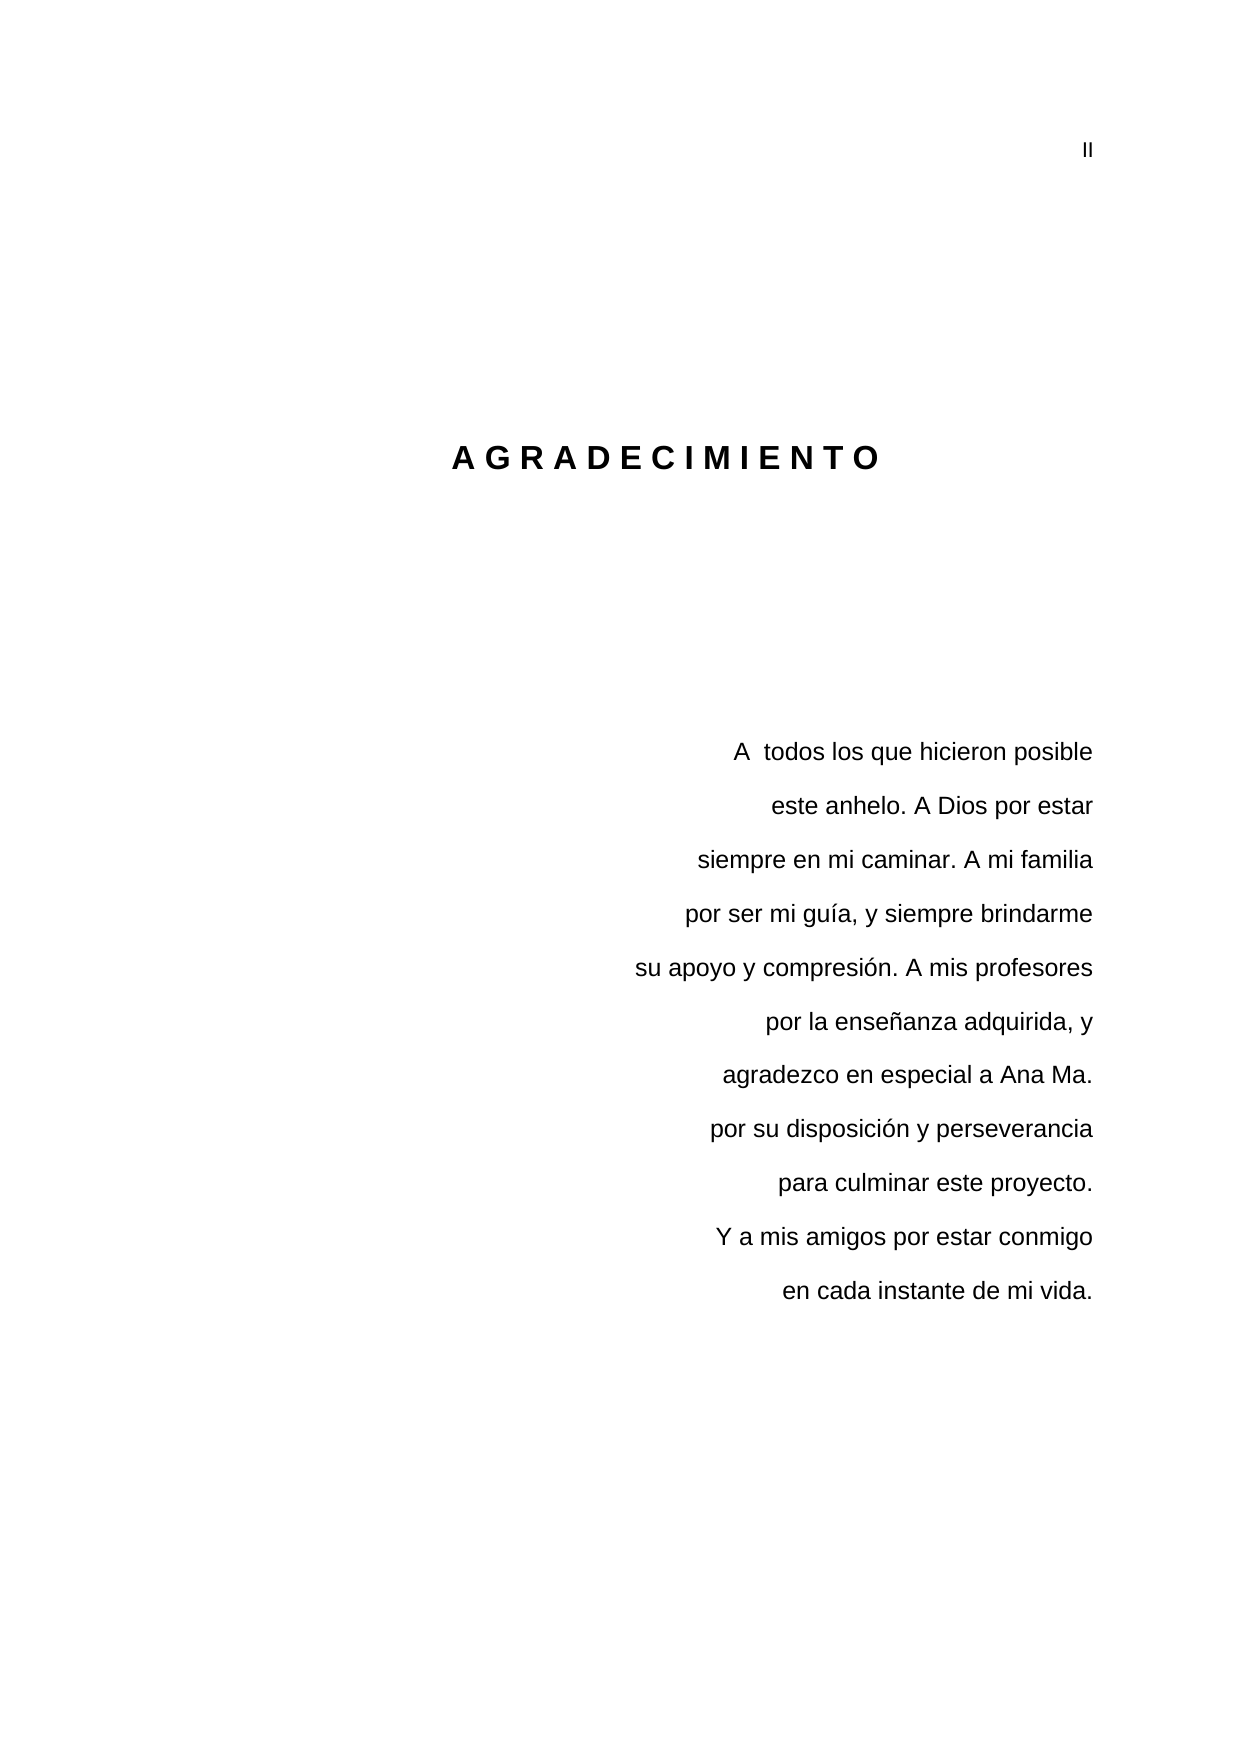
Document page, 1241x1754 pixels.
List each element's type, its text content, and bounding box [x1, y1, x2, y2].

text A G R A D E C I M I E N T O [237, 438, 1093, 477]
text por la enseñanza adquirida, y [237, 1007, 1093, 1035]
text A todos los que hicieron posible [237, 737, 1093, 766]
text este anhelo. A Dios por estar [237, 791, 1093, 820]
text por ser mi guía, y siempre brindarme [237, 899, 1093, 928]
text Y a mis amigos por estar conmigo [237, 1222, 1093, 1251]
text agradezco en especial a Ana Ma. [237, 1060, 1093, 1089]
text siempre en mi caminar. A mi familia [237, 845, 1093, 874]
text su apoyo y compresión. A mis profesores [237, 953, 1093, 981]
text en cada instante de mi vida. [237, 1276, 1093, 1304]
text por su disposición y perseverancia [237, 1114, 1093, 1143]
text para culminar este proyecto. [237, 1168, 1093, 1197]
